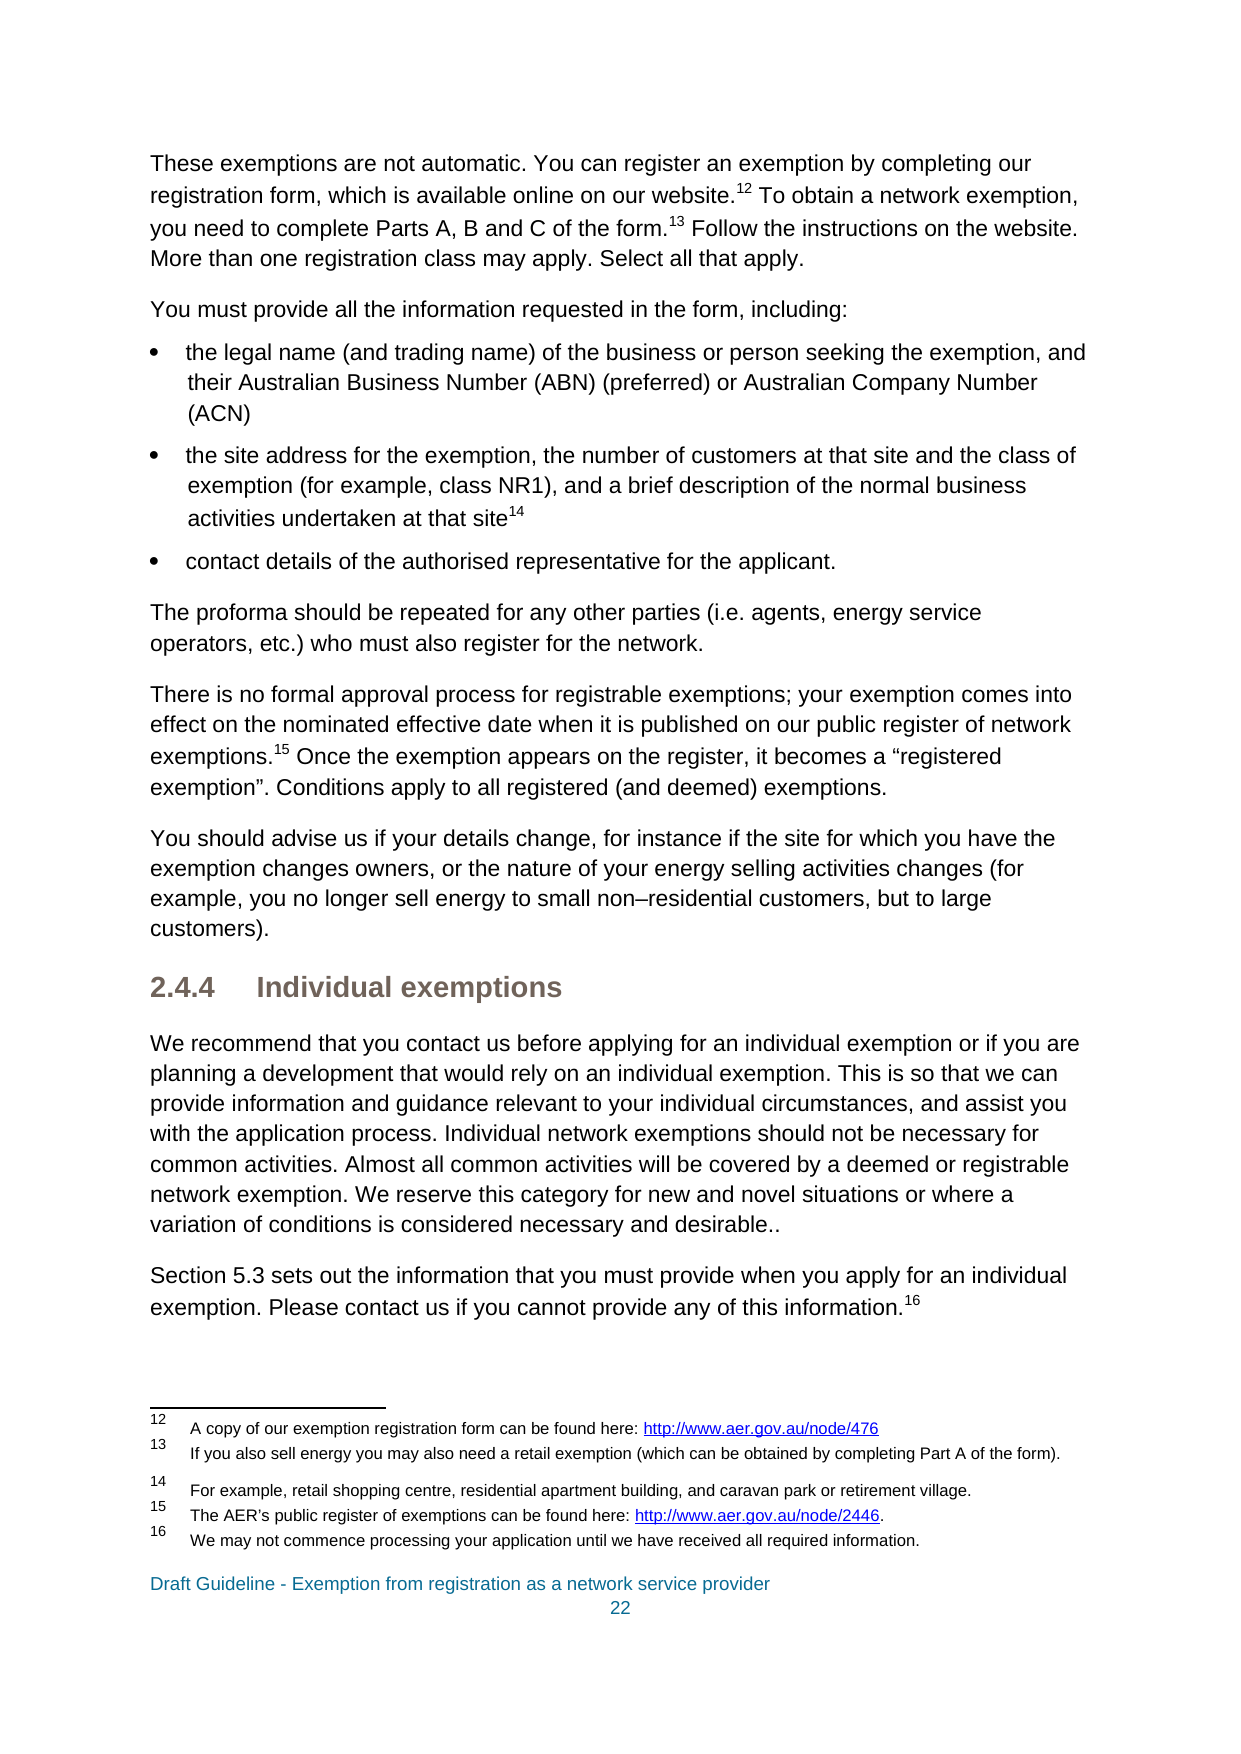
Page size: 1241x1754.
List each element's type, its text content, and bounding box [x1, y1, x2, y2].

picture [567, 1580, 571, 1590]
text There is no formal approval process for registrable exemptions; your exemption comes into effect on the nominated effective date when it is published on our public register of network exemptions. Once the exemption appears on the register, it becomes a “registered exemption”. Conditions apply to all registered (and deemed) exemptions. [150, 681, 1090, 800]
text You should advise us if your details change, for instance if the site for which you have the exemption changes owners, or the nature of your energy selling activities changes (for example, you no longer sell energy to small non–residential customers, but to large customers). [150, 824, 1090, 942]
text The proforma should be repeated for any other parties (i.e. agents, energy service operators, etc.) who must also register for the network. [150, 599, 1090, 656]
text the site address for the exemption, the number of customers at that site and the class of exemption (for example, class NR1), and a brief description of the normal business activities undertaken at that site [150, 442, 1090, 531]
text Section 5.3 sets out the information that you must provide when you apply for an individual exemption. Please contact us if you cannot provide any of this information. [150, 1262, 1090, 1321]
text We recommend that you contact us before applying for an individual exemption or if you are planning a development that would rely on an individual exemption. This is so that we can provide information and guidance relevant to your individual circumstances, and assist you with the application process. Individual network exemptions should not be necessary for common activities. Almost all common activities will be covered by a deemed or registrable network exemption. We reserve this category for new and novel situations or where a variation of conditions is considered necessary and desirable.. [150, 1030, 1090, 1237]
text contact details of the authorised representative for the applicant. [150, 548, 1090, 574]
subtitle Individual exemptions [150, 970, 1090, 1004]
text You must provide all the information requested in the form, including: [150, 296, 1090, 323]
text the legal name (and trading name) of the business or person seeking the exemption, and their Australian Business Number (ABN) (preferred) or Australian Company Number (ACN) [150, 339, 1090, 426]
text These exemptions are not automatic. You can register an exemption by completing our registration form, which is available online on our website. To obtain a network exemption, you need to complete Parts A, B and C of the form. Follow the instructions on the website. More than one registration class may apply. Select all that apply. [150, 150, 1090, 272]
